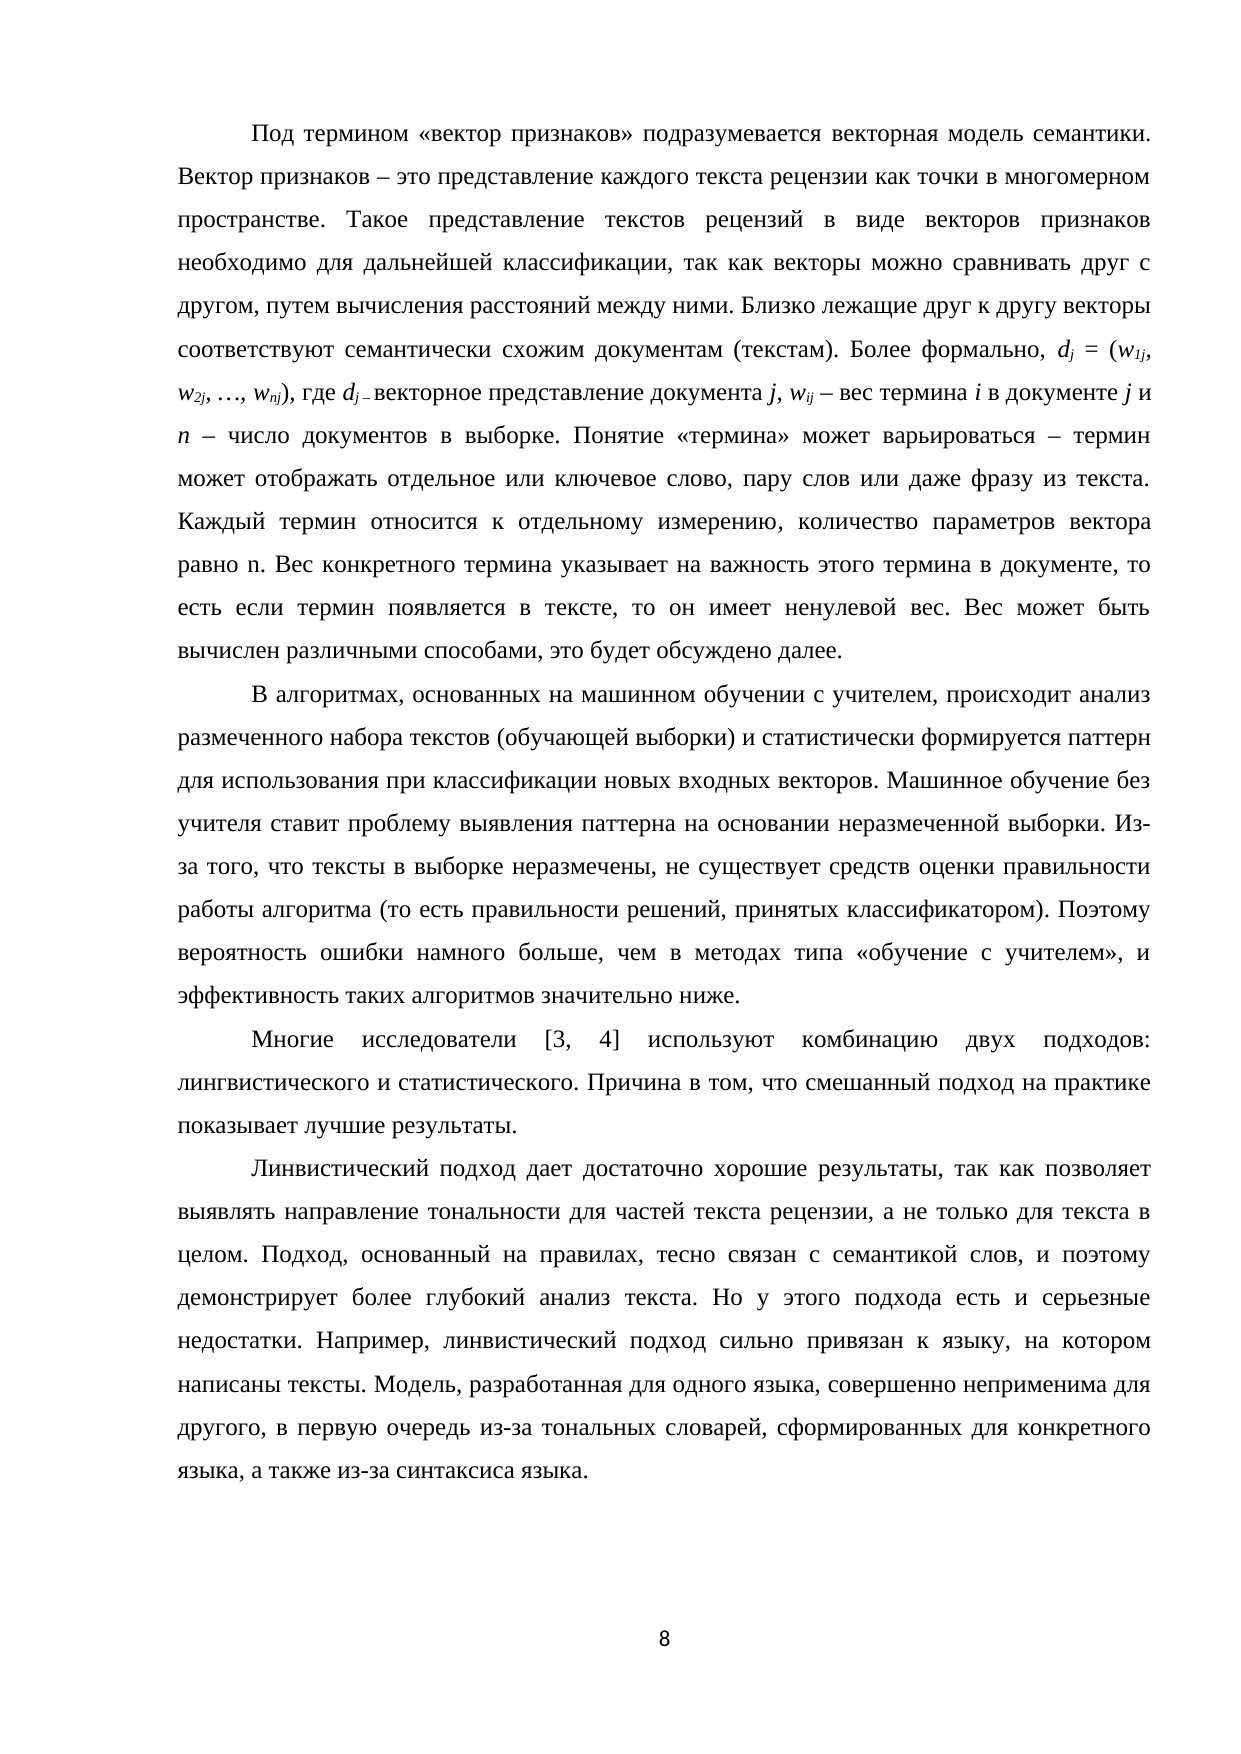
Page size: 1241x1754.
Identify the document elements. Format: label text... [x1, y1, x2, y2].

text Линвистический подход дает достаточно хорошие результаты, так как позволяет выявлять направление тональности для частей текста рецензии, а не только для текста в целом. Подход, основанный на правилах, тесно связан с семантикой слов, и поэтому демонстрирует более глубокий анализ текста. Но у этого подхода есть и серьезные недостатки. Например, линвистический подход сильно привязан к языку, на котором написаны тексты. Модель, разработанная для одного языка, совершенно неприменима для другого, в первую очередь из-за тональных словарей, сформированных для конкретного языка, а также из-за синтаксиса языка. [177, 1153, 1152, 1484]
text В алгоритмах, основанных на машинном обучении с учителем, происходит анализ размеченного набора текстов (обучающей выборки) и статистически формируется паттерн для использования при классификации новых входных векторов. Машинное обучение без учителя ставит проблему выявления паттерна на основании неразмеченной выборки. Из-за того, что тексты в выборке неразмечены, не существует средств оценки правильности работы алгоритма (то есть правильности решений, принятых классификатором). Поэтому вероятность ошибки намного больше, чем в методах типа «обучение с учителем», и эффективность таких алгоритмов значительно ниже. [177, 679, 1152, 1009]
text Многие исследователи [3, 4] используют комбинацию двух подходов: лингвистического и статистического. Причина в том, что смешанный подход на практике показывает лучшие результаты. [177, 1024, 1152, 1139]
text Под термином «вектор признаков» подразумевается векторная модель семантики. Вектор признаков – это представление каждого текста рецензии как точки в многомерном пространстве. Такое представление текстов рецензий в виде векторов признаков необходимо для дальнейшей классификации, так как векторы можно сравнивать друг с другом, путем вычисления расстояний между ними. Близко лежащие друг к другу векторы соответствуют семантически схожим документам (текстам). Более формально, dj = (w1j, w2j, …, wnj), где dj – векторное представление документа j, wij – вес термина i в документе j и n – число документов в выборке. Понятие «термина» может варьироваться – термин может отображать отдельное или ключевое слово, пару слов или даже фразу из текста. Каждый термин относится к отдельному измерению, количество параметров вектора равно n. Вес конкретного термина указывает на важность этого термина в документе, то есть если термин появляется в тексте, то он имеет ненулевой вес. Вес может быть вычислен различными способами, это будет обсуждено далее. [177, 118, 1152, 664]
